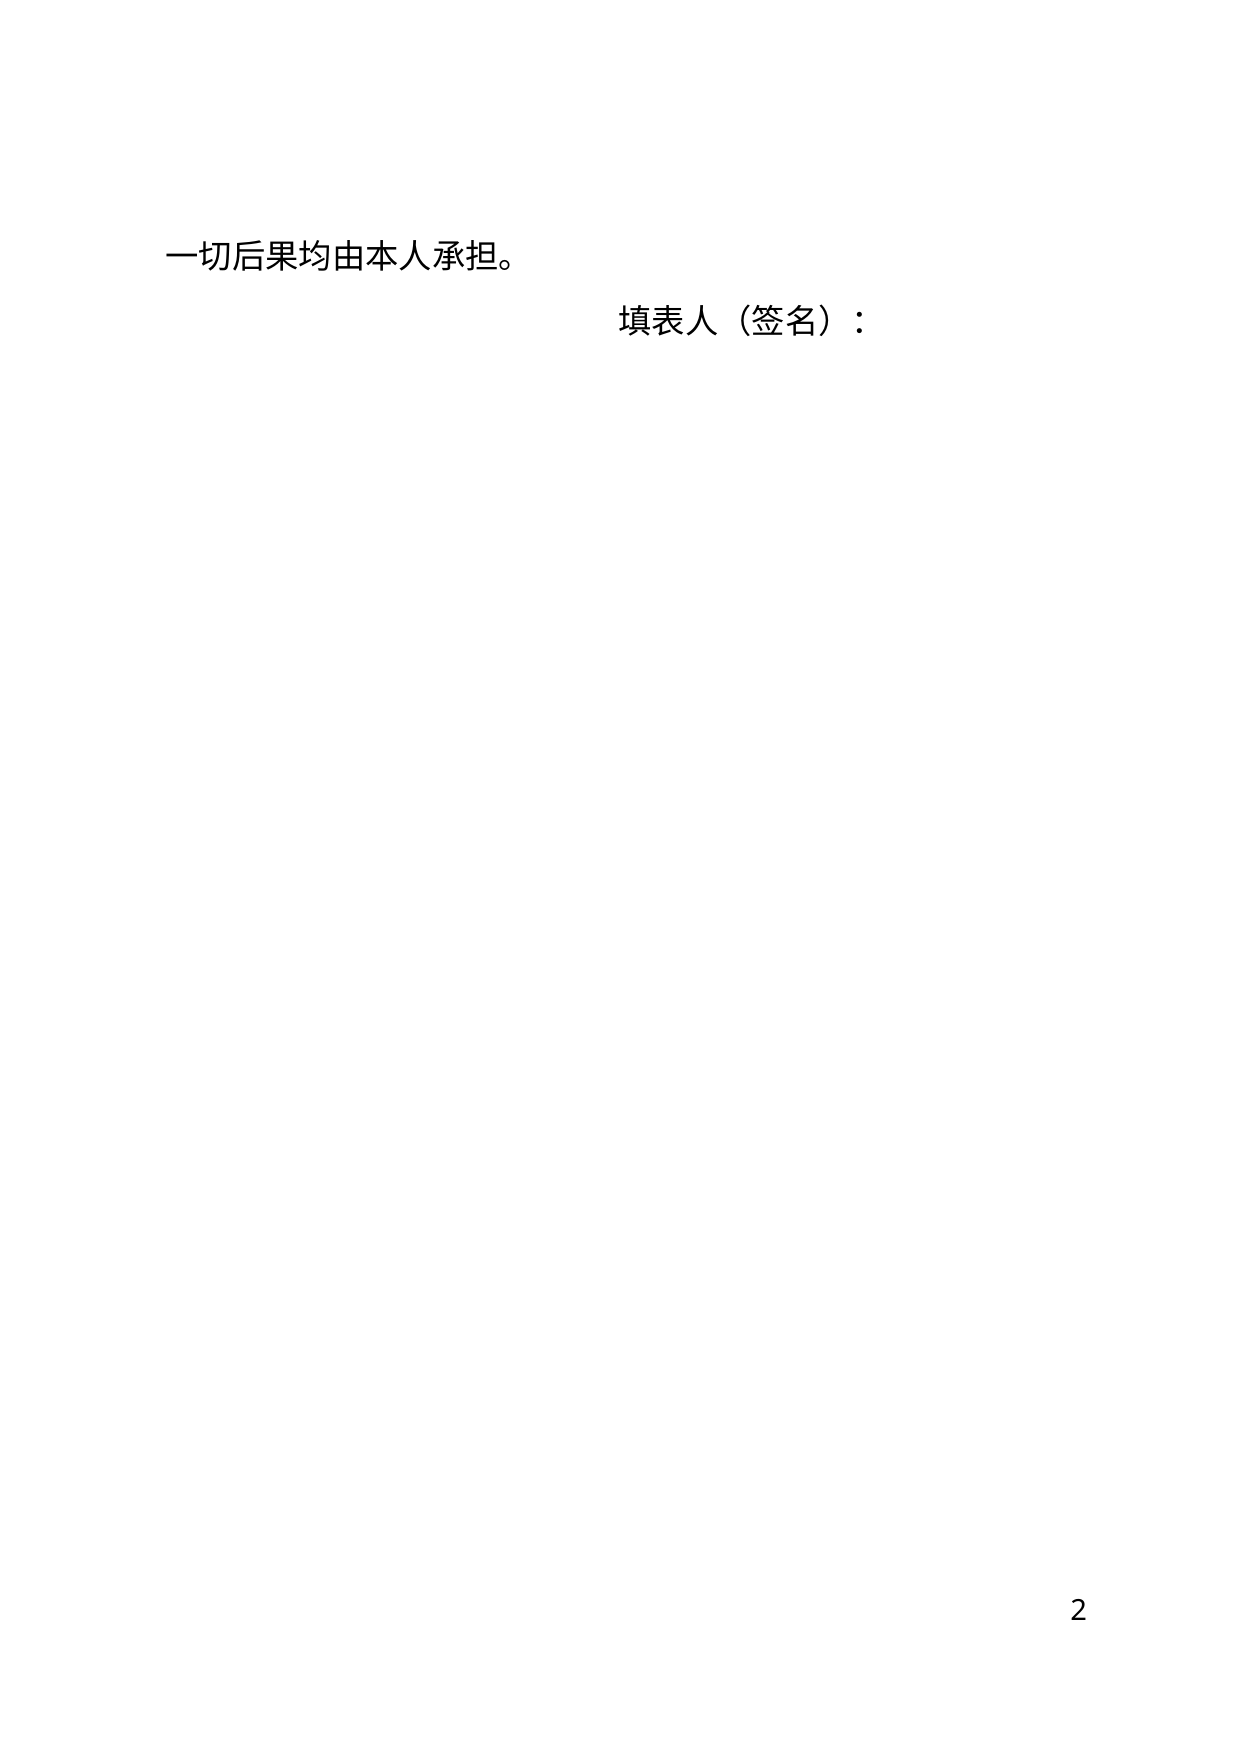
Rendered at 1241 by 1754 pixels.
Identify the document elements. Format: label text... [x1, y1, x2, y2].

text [165, 221, 1087, 286]
text 填表人（签名）： [165, 286, 1087, 351]
